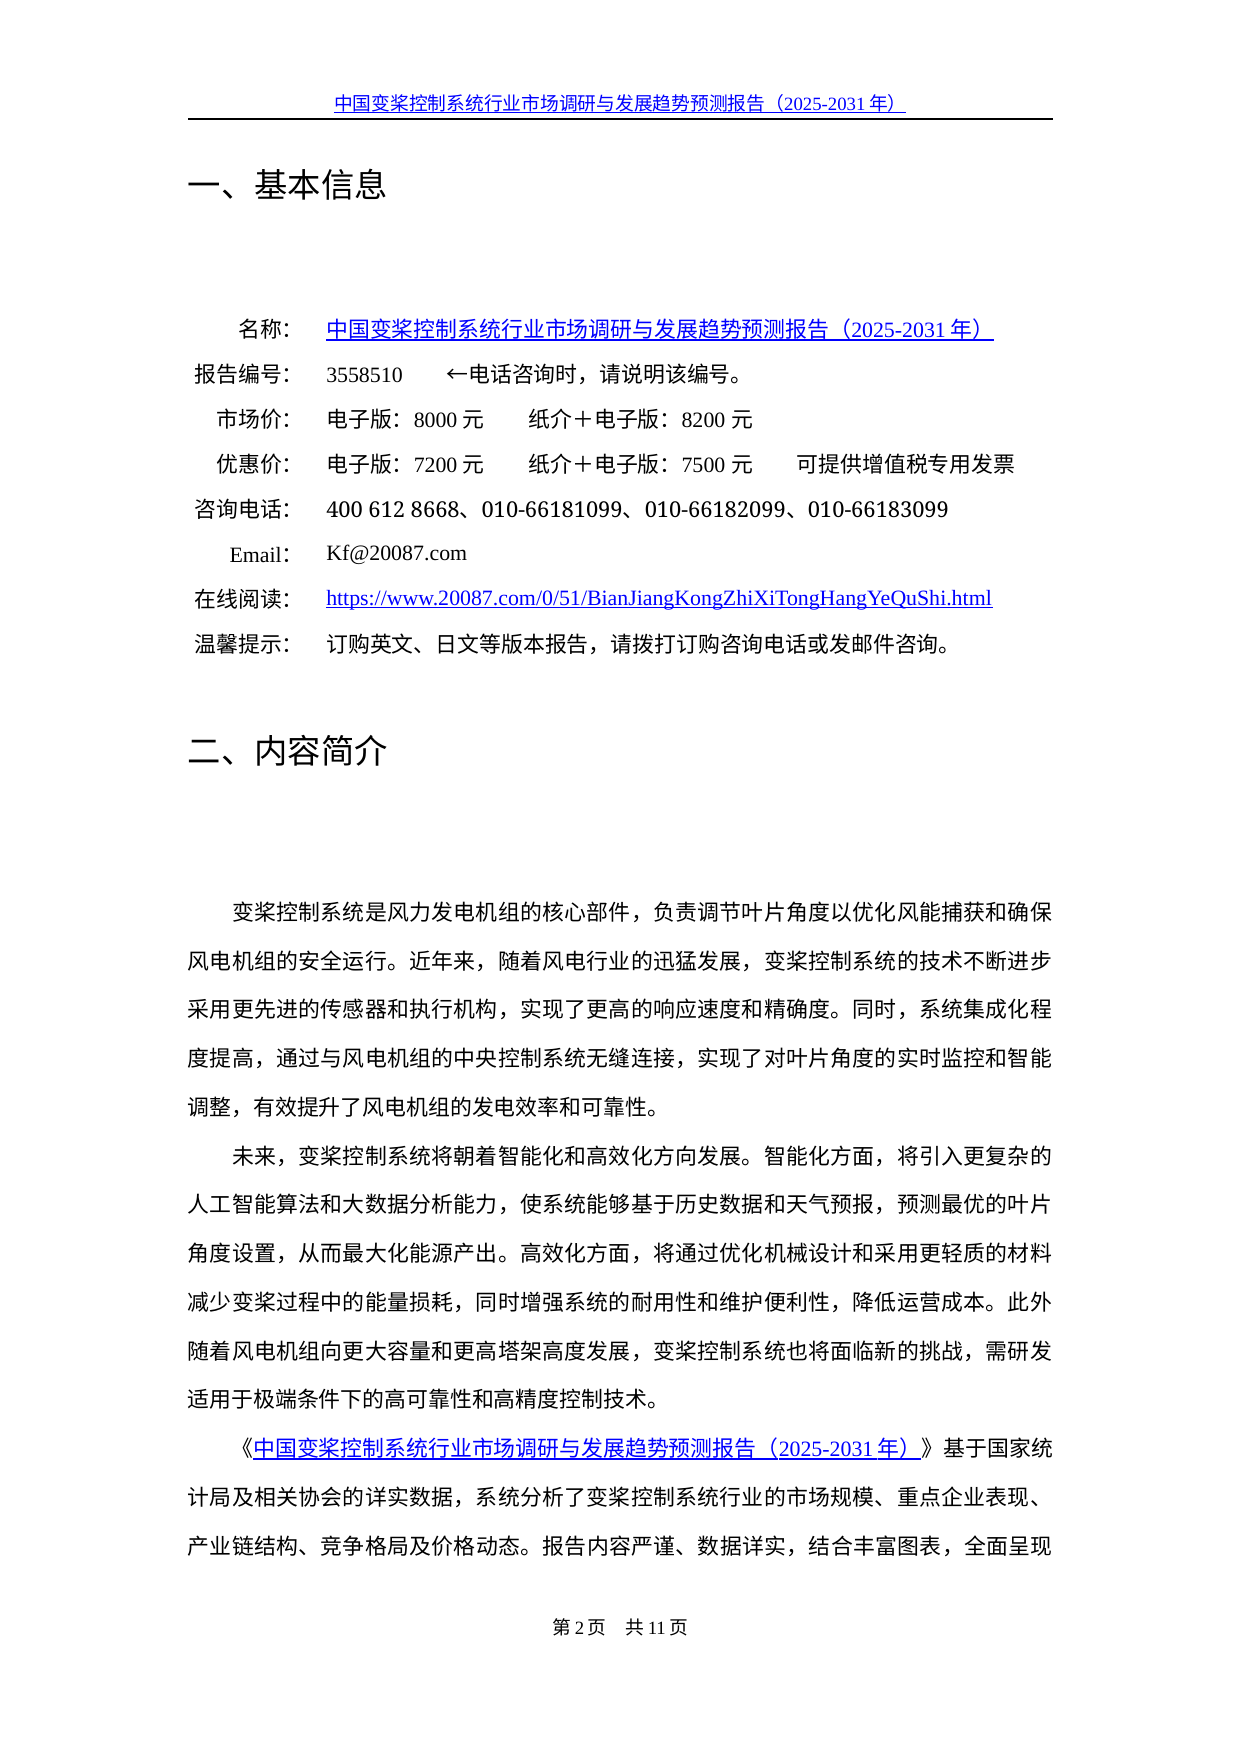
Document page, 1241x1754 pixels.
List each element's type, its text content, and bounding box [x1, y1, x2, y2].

table_header 中国变桨控制系统行业市场调研与发展趋势预测报告（2025-2031年） [315, 312, 1073, 357]
title 二、内容简介 [187, 717, 1053, 782]
table_cell 3558510 ←电话咨询时，请说明该编号。 [315, 357, 1073, 402]
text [187, 894, 1053, 1561]
table_cell Kf@20087.com [315, 537, 1073, 582]
table_cell 报告编号： [167, 357, 315, 402]
table_header 名称： [167, 312, 315, 357]
table_cell 400 612 8668、010-66181099、010-66182099、010-66183099 [315, 492, 1073, 537]
table_cell 优惠价： [167, 447, 315, 492]
table_cell 订购英文、日文等版本报告，请拨打订购咨询电话或发邮件咨询。 [315, 627, 1073, 672]
title 一、基本信息 [187, 150, 1053, 215]
table_cell 咨询电话： [167, 492, 315, 537]
table_cell 温馨提示： [167, 627, 315, 672]
table_cell 电子版：7200 元 纸介＋电子版：7500 元 可提供增值税专用发票 [315, 447, 1073, 492]
table_cell 市场价： [167, 402, 315, 447]
table_cell [315, 582, 1073, 627]
table_cell Email： [167, 537, 315, 582]
table_cell 电子版：8000 元 纸介＋电子版：8200 元 [315, 402, 1073, 447]
table_cell 在线阅读： [167, 582, 315, 627]
